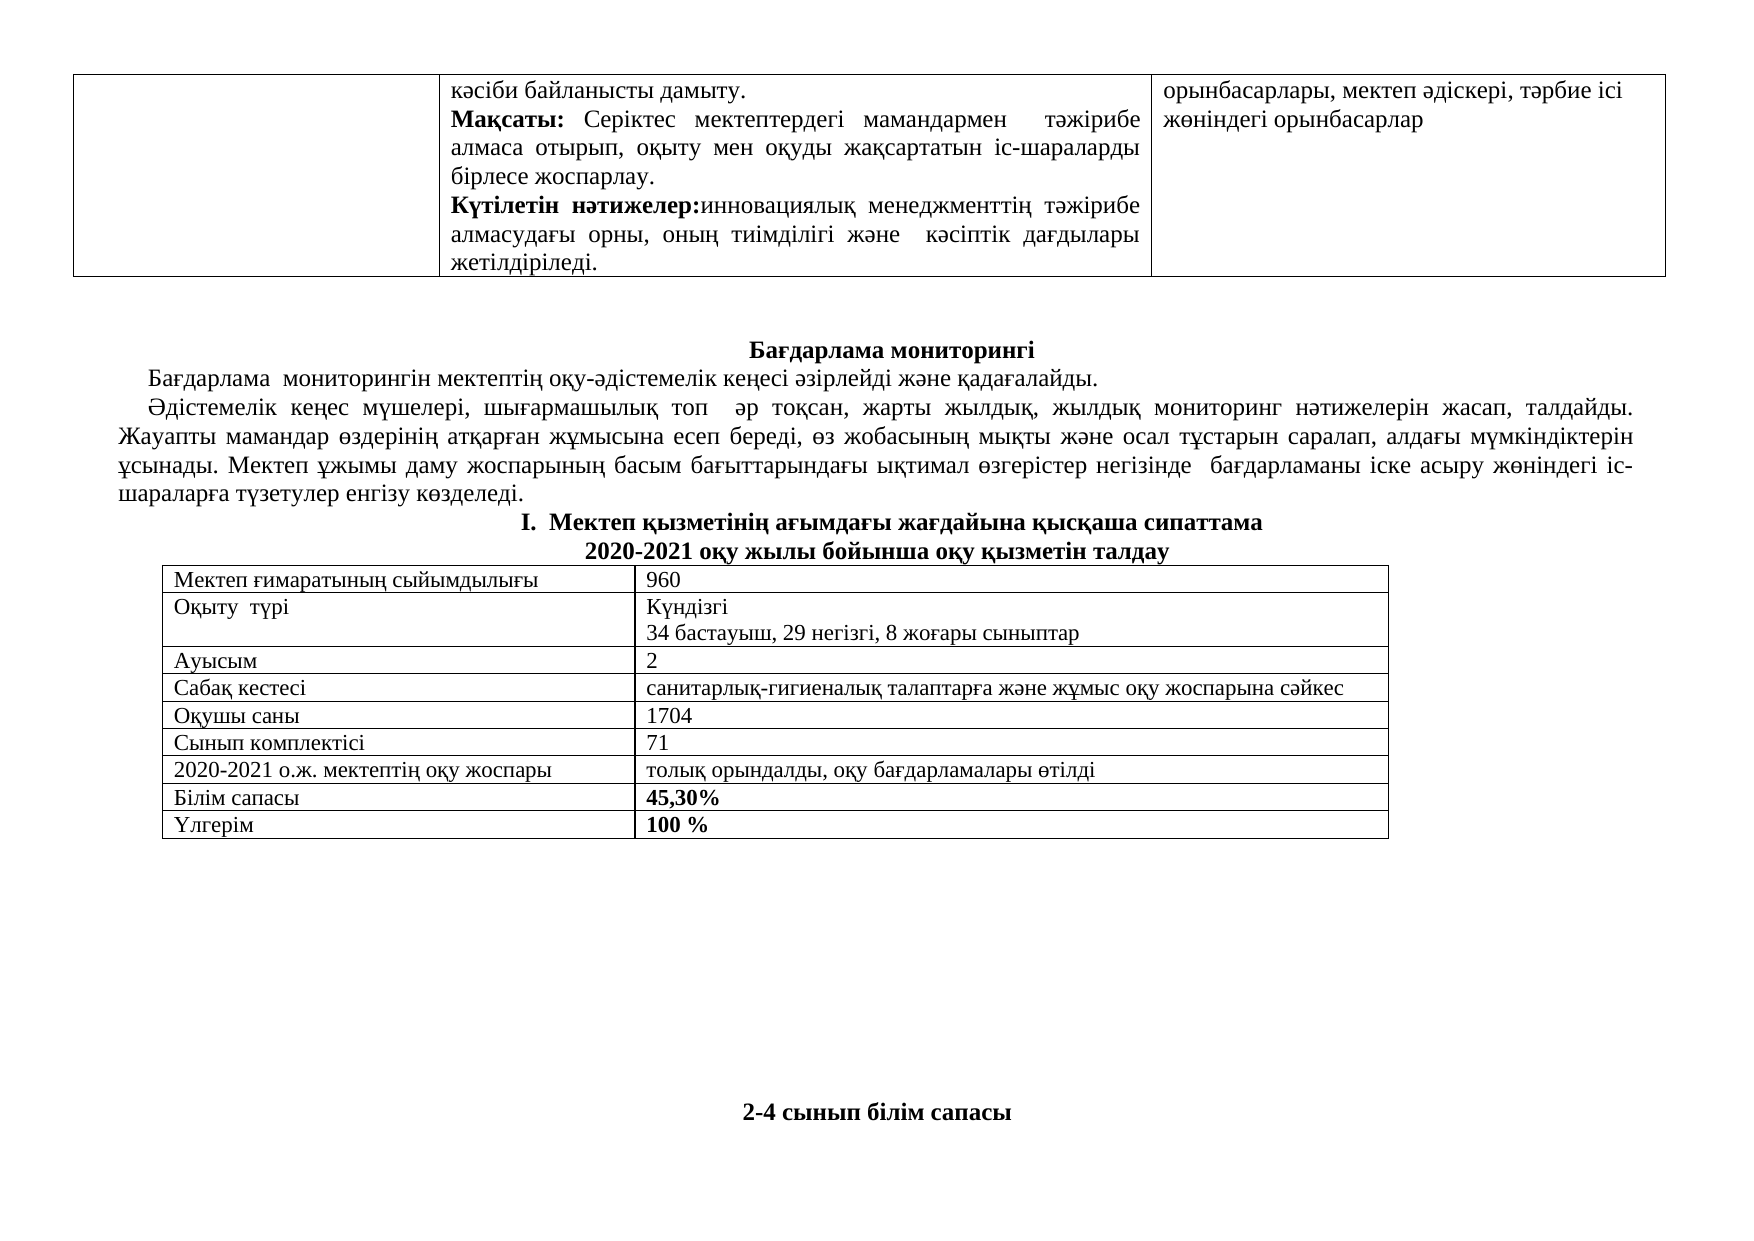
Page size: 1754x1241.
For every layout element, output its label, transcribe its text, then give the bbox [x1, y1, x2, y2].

table_cell 100 % [636, 811, 1388, 838]
table_cell санитарлық-гигиеналық талаптарға және жұмыс оқу жоспарына сәйкес [636, 674, 1388, 701]
table_cell 2020-2021 о.ж. мектептің оқу жоспары [163, 756, 634, 783]
table_cell Сынып комплектісі [163, 729, 634, 755]
text Бағдарлама мониторингін мектептің оқу-әдістемелік кеңесі әзірлейді және қадағалайды. [118, 363, 1636, 392]
table_cell толық орындалды, оқу бағдарламалары өтілді [636, 756, 1388, 783]
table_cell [1152, 75, 1665, 276]
table_cell Оқушы саны [163, 702, 634, 728]
text І. Мектеп қызметінің ағымдағы жағдайына қысқаша сипаттама [118, 507, 1636, 536]
table_cell 2 [636, 647, 1388, 673]
table_cell Үлгерім [163, 811, 634, 838]
table_cell Ауысым [163, 647, 634, 673]
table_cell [440, 75, 1151, 276]
table_header Мектеп ғимаратының сыйымдылығы [163, 566, 634, 592]
text Бағдарлама мониторингі [118, 335, 1636, 363]
table_cell Білім сапасы [163, 784, 634, 810]
table_cell 71 [636, 729, 1388, 755]
table_cell Оқыту түрі [163, 593, 634, 646]
table_cell 1704 [636, 702, 1388, 728]
text 2-4 сынып білім сапасы [118, 1097, 1636, 1126]
text 2020-2021 оқу жылы бойынша оқу қызметін талдау [118, 536, 1636, 565]
table_cell 45,30% [636, 784, 1388, 810]
table_cell Сабақ кестесі [163, 674, 634, 701]
table_header 960 [636, 566, 1388, 592]
text Әдістемелік кеңес мүшелері, шығармашылық топ әр тоқсан, жарты жылдық, жылдық мониторинг нәтижелерін жасап, талдайды. Жауапты мамандар өздерінің атқарған жұмысына есеп береді, өз жобасының мықты және осал тұстарын саралап, алдағы мүмкіндіктерін ұсынады. Мектеп ұжымы даму жоспарының басым бағыттарындағы ықтимал өзгерістер негізінде бағдарламаны іске асыру жөніндегі іс-шараларға түзетулер енгізу көзделеді. [118, 392, 1636, 507]
table_cell Күндізгі 34 бастауыш, 29 негізгі, 8 жоғары сыныптар [636, 593, 1388, 646]
